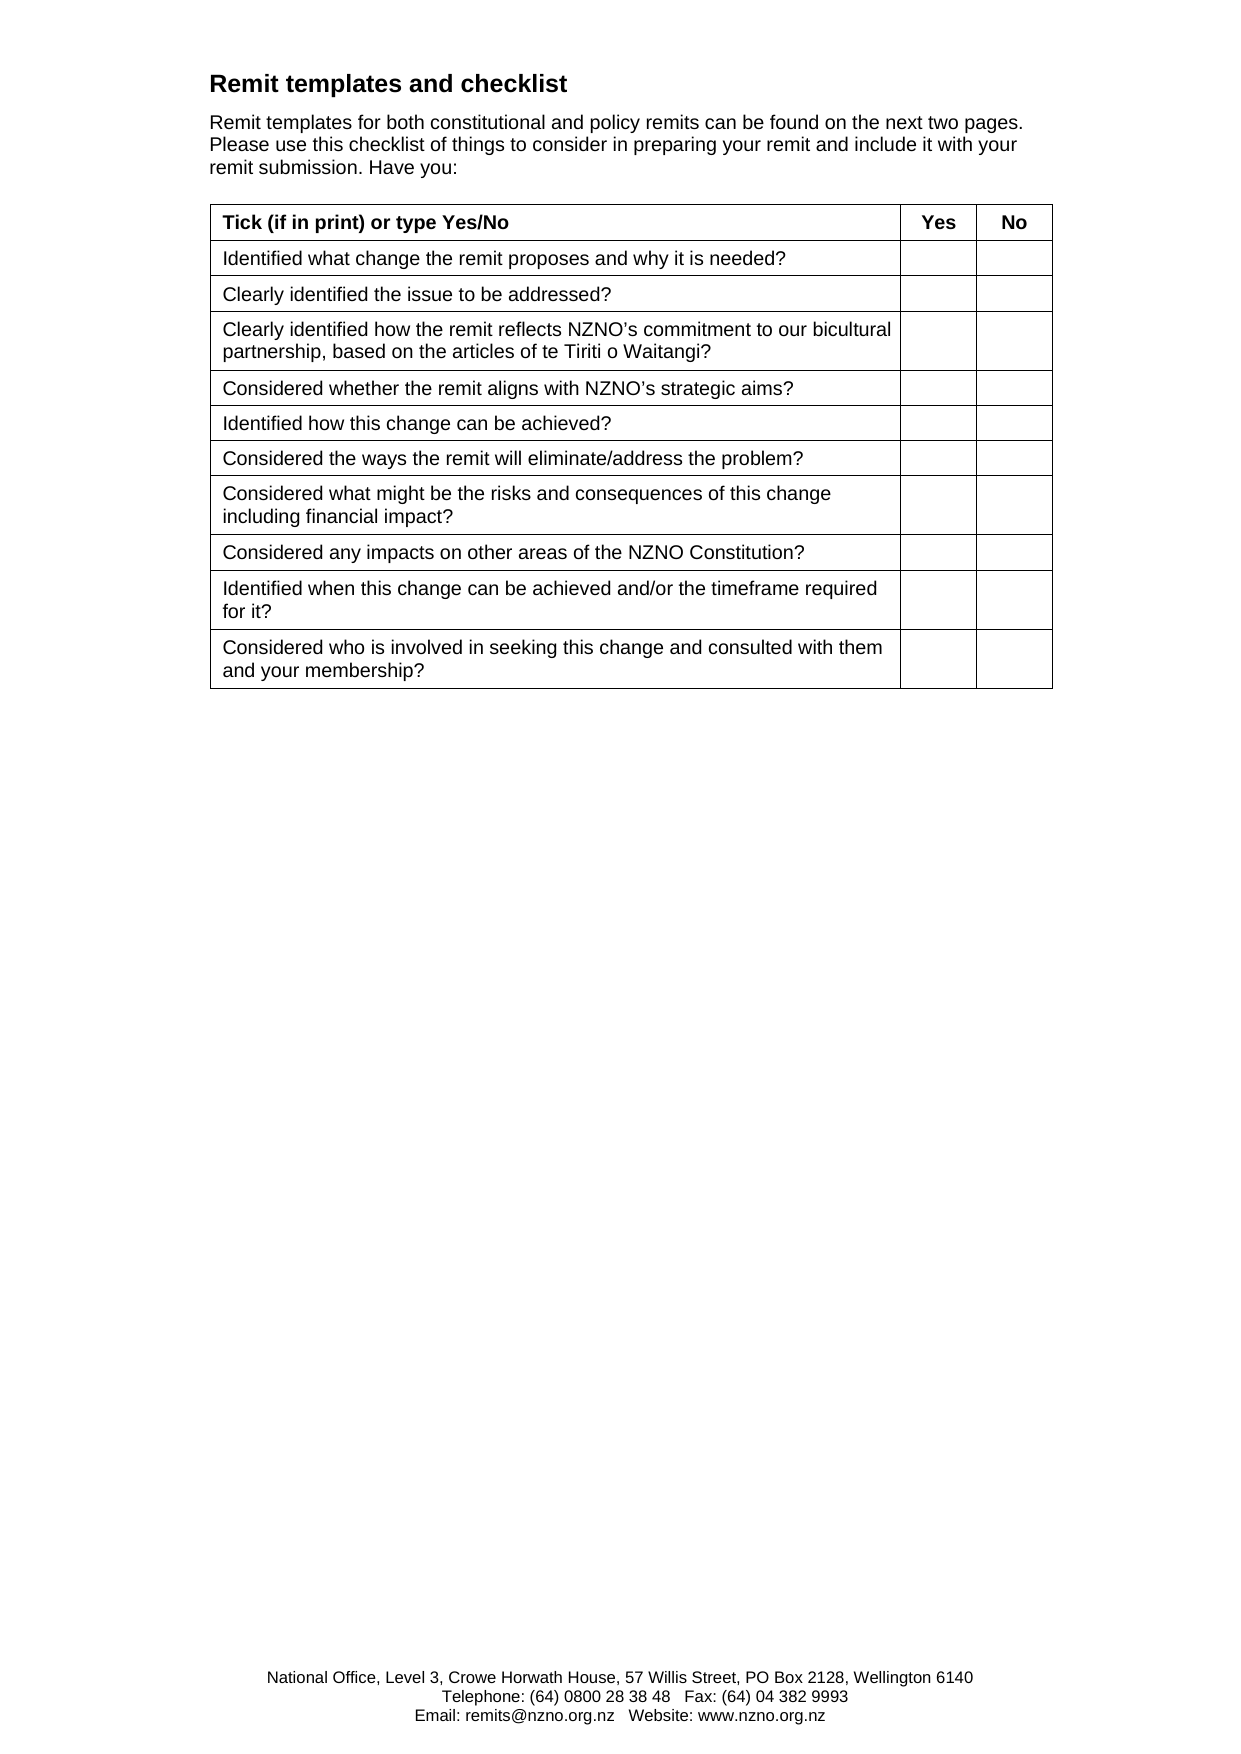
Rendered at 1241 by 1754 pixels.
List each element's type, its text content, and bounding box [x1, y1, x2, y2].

table_cell Clearly identified how the remit reflects NZNO’s commitment to our bicultural partnership, based on the articles of te Tiriti o Waitangi? [211, 312, 900, 369]
table_cell [977, 241, 1052, 275]
table_cell [977, 312, 1052, 369]
table_cell [901, 371, 976, 404]
table_cell [977, 571, 1052, 629]
table_cell [977, 535, 1052, 570]
table_cell [901, 535, 976, 570]
table_cell [901, 312, 976, 369]
table_cell [901, 630, 976, 688]
table_header No [977, 205, 1052, 240]
table_cell Considered any impacts on other areas of the NZNO Constitution? [211, 535, 900, 570]
table_cell [901, 276, 976, 311]
table_cell [901, 441, 976, 475]
table_cell Considered who is involved in seeking this change and consulted with them and your membership? [211, 630, 900, 688]
text Remit templates and checklist [209, 69, 1033, 98]
table_header Yes [901, 205, 976, 240]
table_cell Considered what might be the risks and consequences of this change including financial impact? [211, 476, 900, 534]
text Remit templates for both constitutional and policy remits can be found on the next two pages. Please use this checklist of things to consider in preparing your remit and include it with your remit submission. Have you: [209, 111, 1048, 179]
table_cell Considered the ways the remit will eliminate/address the problem? [211, 441, 900, 475]
table_cell Clearly identified the issue to be addressed? [211, 276, 900, 311]
table_cell Identified what change the remit proposes and why it is needed? [211, 241, 900, 275]
table_cell [977, 371, 1052, 404]
table_cell [977, 276, 1052, 311]
table_cell [901, 406, 976, 439]
table_cell [977, 441, 1052, 475]
table_cell [901, 571, 976, 629]
table_cell Considered whether the remit aligns with NZNO’s strategic aims? [211, 371, 900, 404]
table_cell [977, 630, 1052, 688]
table_cell [901, 476, 976, 534]
table_header Tick (if in print) or type Yes/No [211, 205, 900, 240]
table_cell [977, 406, 1052, 439]
table_cell Identified when this change can be achieved and/or the timeframe required for it? [211, 571, 900, 629]
table_cell [901, 241, 976, 275]
table_cell Identified how this change can be achieved? [211, 406, 900, 439]
table_cell [977, 476, 1052, 534]
